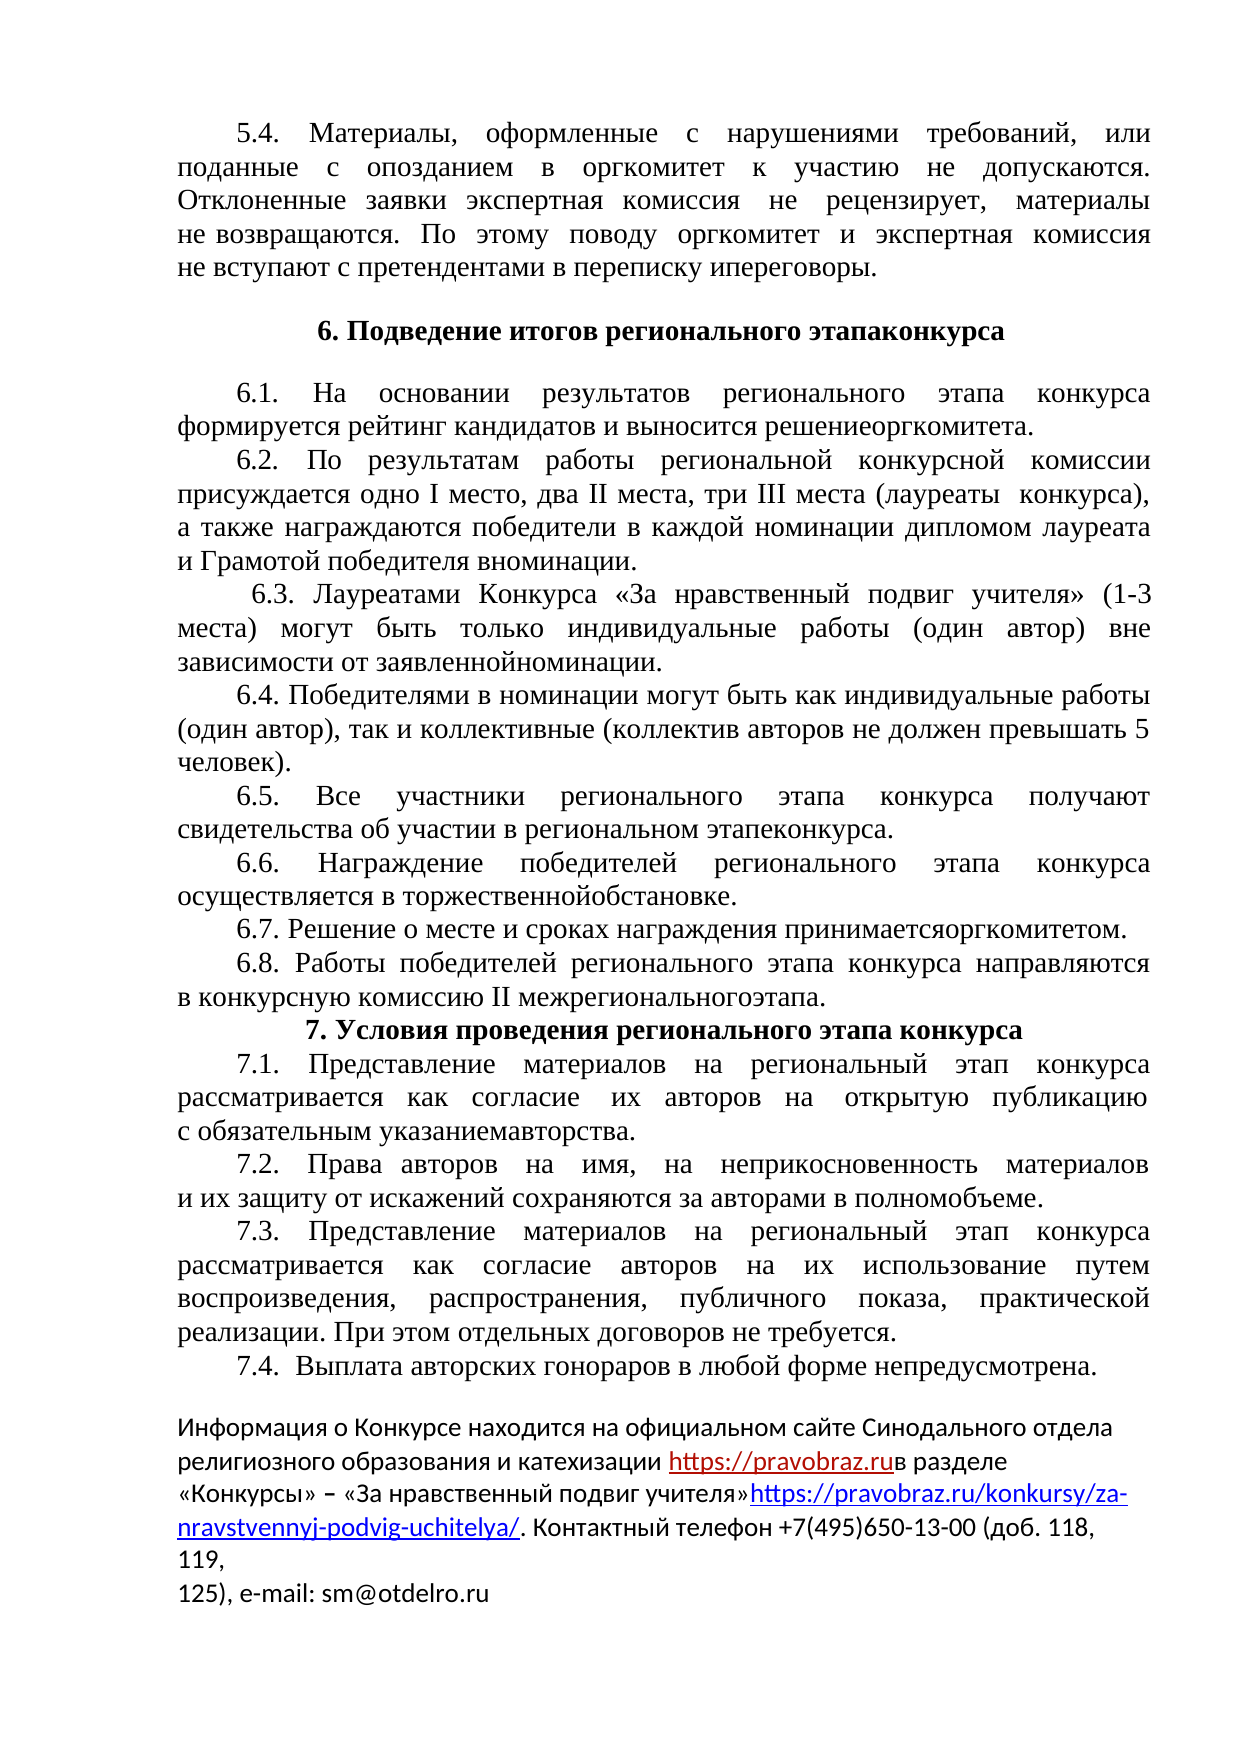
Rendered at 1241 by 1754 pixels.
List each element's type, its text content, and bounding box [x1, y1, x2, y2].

list Права авторов на имя, на неприкосновенность материалов и их защиту от искажений сохраняются за авторами в полномобъеме. [177, 1146, 1151, 1213]
list Выплата авторских гонораров в любой форме непредусмотрена. [236, 1348, 1240, 1381]
list Лауреатами Конкурса «За нравственный подвиг учителя» (1-3 места) могут быть только индивидуальные работы (один автор) вне зависимости от заявленнойноминации. [177, 577, 1152, 677]
text Информация о Конкурсе находится на официальном сайте Синодального отдела религиозного образования и катехизации https://pravobraz.ruв разделе [177, 1411, 1115, 1477]
list Решение о месте и сроках награждения принимаетсяоргкомитетом. [236, 912, 1240, 945]
subtitle Подведение итогов регионального этапаконкурса [317, 313, 1240, 347]
list Представление материалов на региональный этап конкурса рассматривается как согласие их авторов на открытую публикацию с обязательным указаниемавторства. [177, 1046, 1151, 1146]
list Представление материалов на региональный этап конкурса рассматривается как согласие авторов на их использование путем воспроизведения, распространения, публичного показа, практической реализации. При этом отдельных договоров не требуется. [177, 1213, 1151, 1348]
text «Конкурсы» – «За нравственный подвиг учителя»https://pravobraz.ru/konkursy/za-nravstvennyj-podvig-uchitelya/. Контактный телефон +7(495)650-13-00 (доб. 118, 119, [177, 1477, 1149, 1576]
subtitle Условия проведения регионального этапа конкурса [305, 1013, 1240, 1046]
list Работы победителей регионального этапа конкурса направляются в конкурсную комиссию II межрегиональногоэтапа. [177, 945, 1151, 1012]
list Победителями в номинации могут быть как индивидуальные работы (один автор), так и коллективные (коллектив авторов не должен превышать 5 человек). [177, 677, 1151, 778]
list Награждение победителей регионального этапа конкурса осуществляется в торжественнойобстановке. [177, 845, 1151, 912]
list По результатам работы региональной конкурсной комиссии присуждается одно I место, два II места, три III места (лауреаты конкурса), а также награждаются победители в каждой номинации дипломом лауреата и Грамотой победителя вноминации. [177, 442, 1151, 577]
list Все участники регионального этапа конкурса получают свидетельства об участии в региональном этапеконкурса. [177, 778, 1151, 845]
list Материалы, оформленные с нарушениями требований, или поданные с опозданием в оргкомитет к участию не допускаются. Отклоненные заявки экспертная комиссия не рецензирует, материалы не возвращаются. По этому поводу оргкомитет и экспертная комиссия не вступают с претендентами в переписку ипереговоры. [177, 115, 1152, 283]
list На основании результатов регионального этапа конкурса формируется рейтинг кандидатов и выносится решениеоргкомитета. [177, 375, 1151, 442]
text 125), e-mail: sm@otdelro.ru [177, 1576, 1240, 1609]
